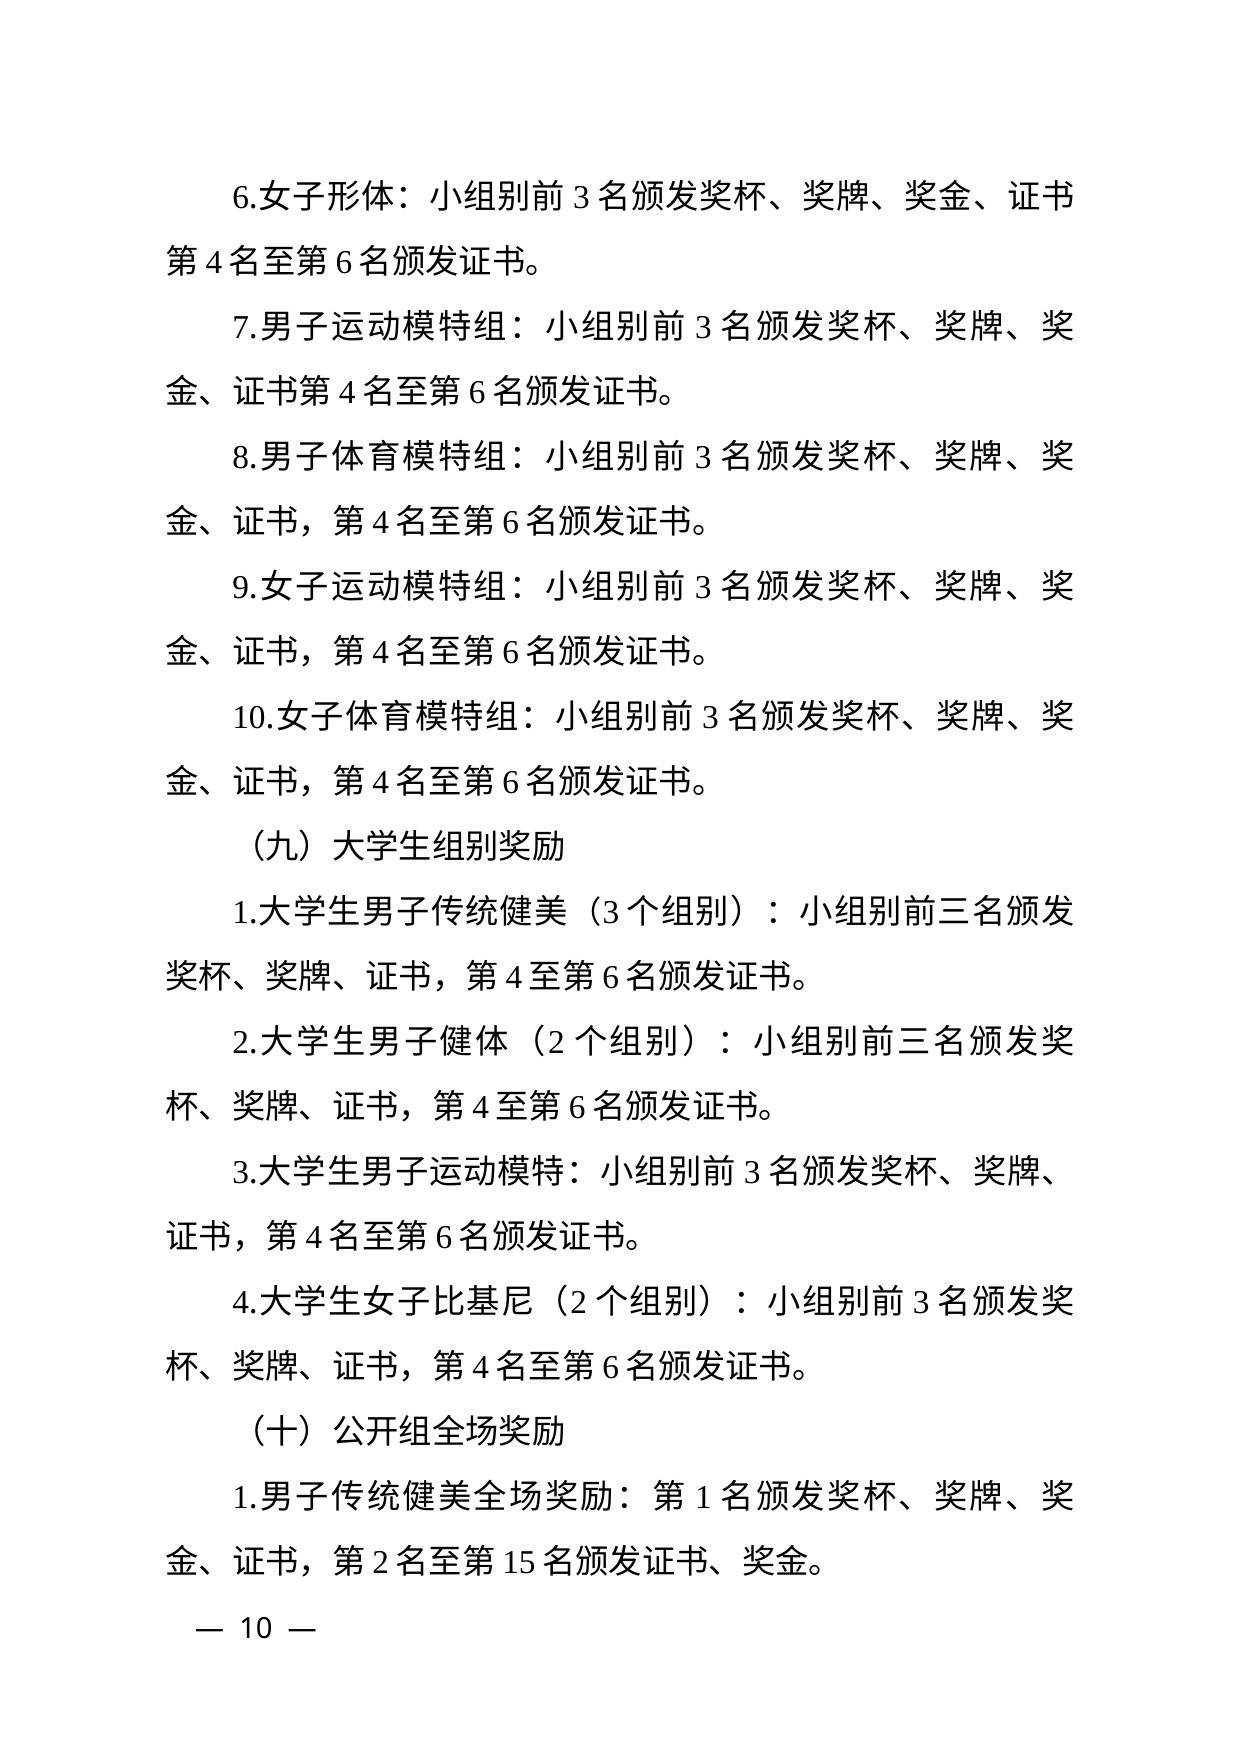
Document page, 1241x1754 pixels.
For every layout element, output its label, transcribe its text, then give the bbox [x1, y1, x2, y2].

text 10.女子体育模特组：小组别前3名颁发奖杯、奖牌、奖金、证书，第4名至第6名颁发证书。 [165, 682, 1075, 812]
text 6.女子形体：小组别前3名颁发奖杯、奖牌、奖金、证书第4名至第6名颁发证书。 [165, 162, 1075, 292]
list 4.大学生女子比基尼（2个组别）：小组别前3名颁发奖杯、奖牌、证书，第4名至第6名颁发证书。 [165, 1267, 1075, 1397]
text 1.大学生男子传统健美（3个组别）：小组别前三名颁发奖杯、奖牌、证书，第4至第6名颁发证书。 [165, 877, 1075, 1007]
text 2.大学生男子健体（2个组别）：小组别前三名颁发奖杯、奖牌、证书，第4至第6名颁发证书。 [165, 1007, 1075, 1137]
text 8.男子体育模特组：小组别前3名颁发奖杯、奖牌、奖金、证书，第4名至第6名颁发证书。 [165, 422, 1075, 552]
text 1.男子传统健美全场奖励：第1名颁发奖杯、奖牌、奖金、证书，第2名至第15名颁发证书、奖金。 [165, 1462, 1075, 1592]
text 7.男子运动模特组：小组别前3名颁发奖杯、奖牌、奖金、证书第4名至第6名颁发证书。 [165, 292, 1075, 422]
list （十）公开组全场奖励 [165, 1397, 1075, 1462]
list 3.大学生男子运动模特：小组别前3名颁发奖杯、奖牌、证书，第4名至第6名颁发证书。 [165, 1137, 1075, 1267]
text （九）大学生组别奖励 [165, 812, 1075, 877]
text 9.女子运动模特组：小组别前3名颁发奖杯、奖牌、奖金、证书，第4名至第6名颁发证书。 [165, 552, 1075, 682]
